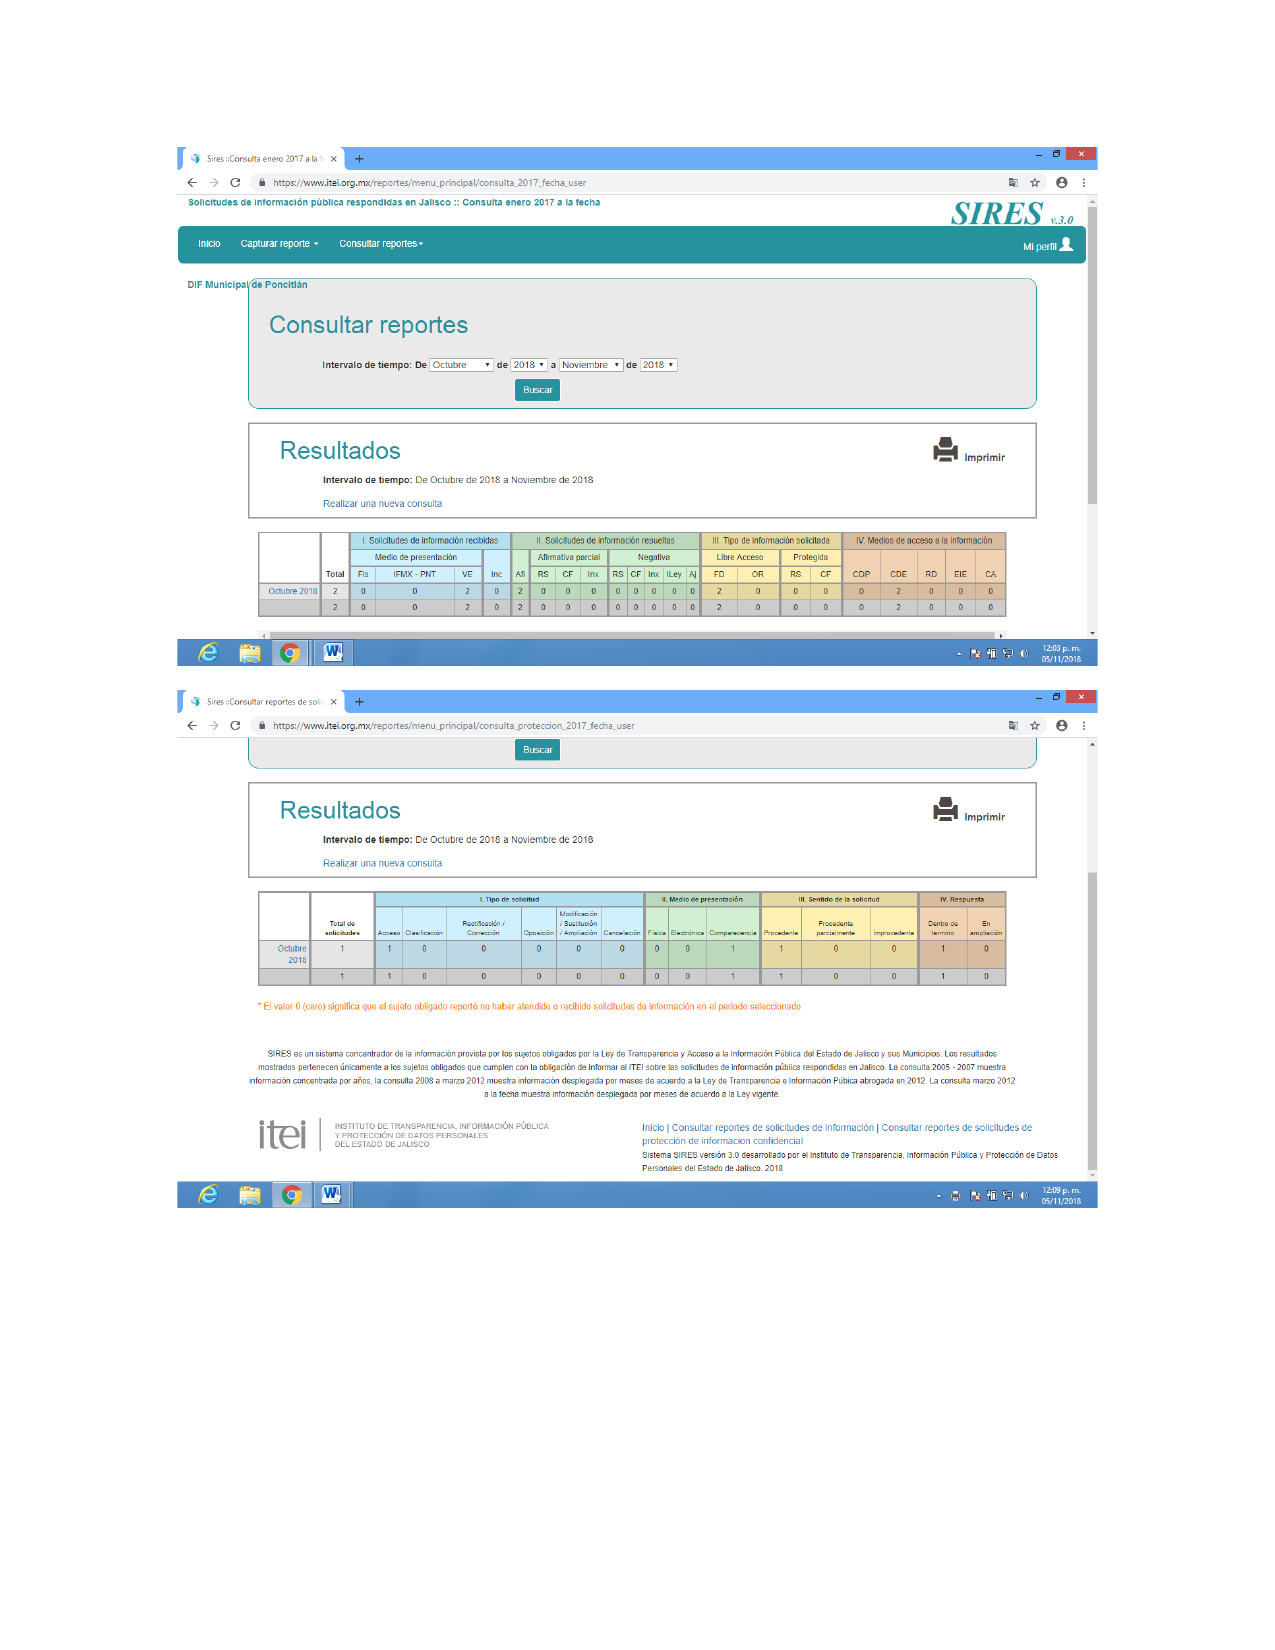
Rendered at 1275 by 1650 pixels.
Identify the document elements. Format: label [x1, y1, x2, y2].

picture [177, 690, 1098, 1208]
picture [177, 147, 1098, 666]
